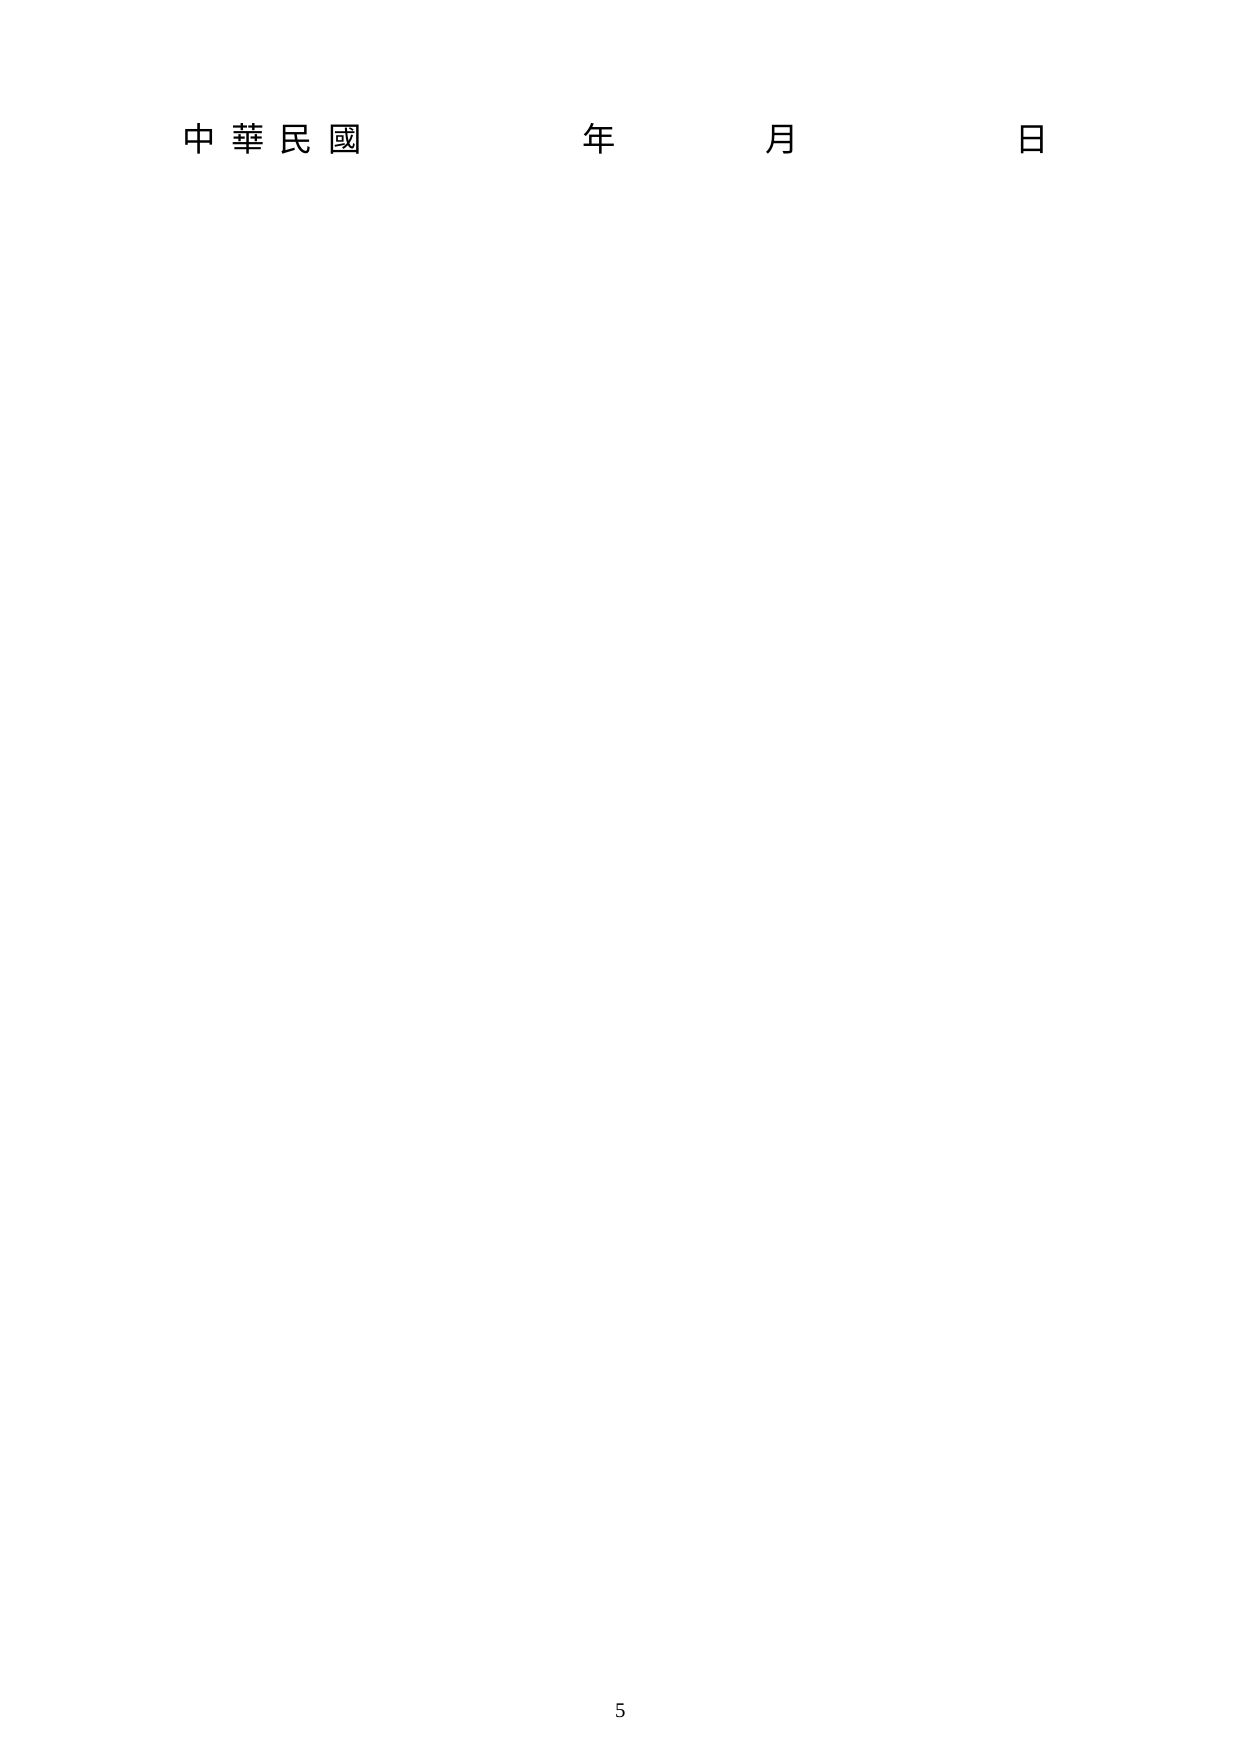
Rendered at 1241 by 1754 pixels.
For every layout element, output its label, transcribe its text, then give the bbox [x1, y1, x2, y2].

text 中 華 民 國 年 月 日 [182, 113, 1166, 161]
